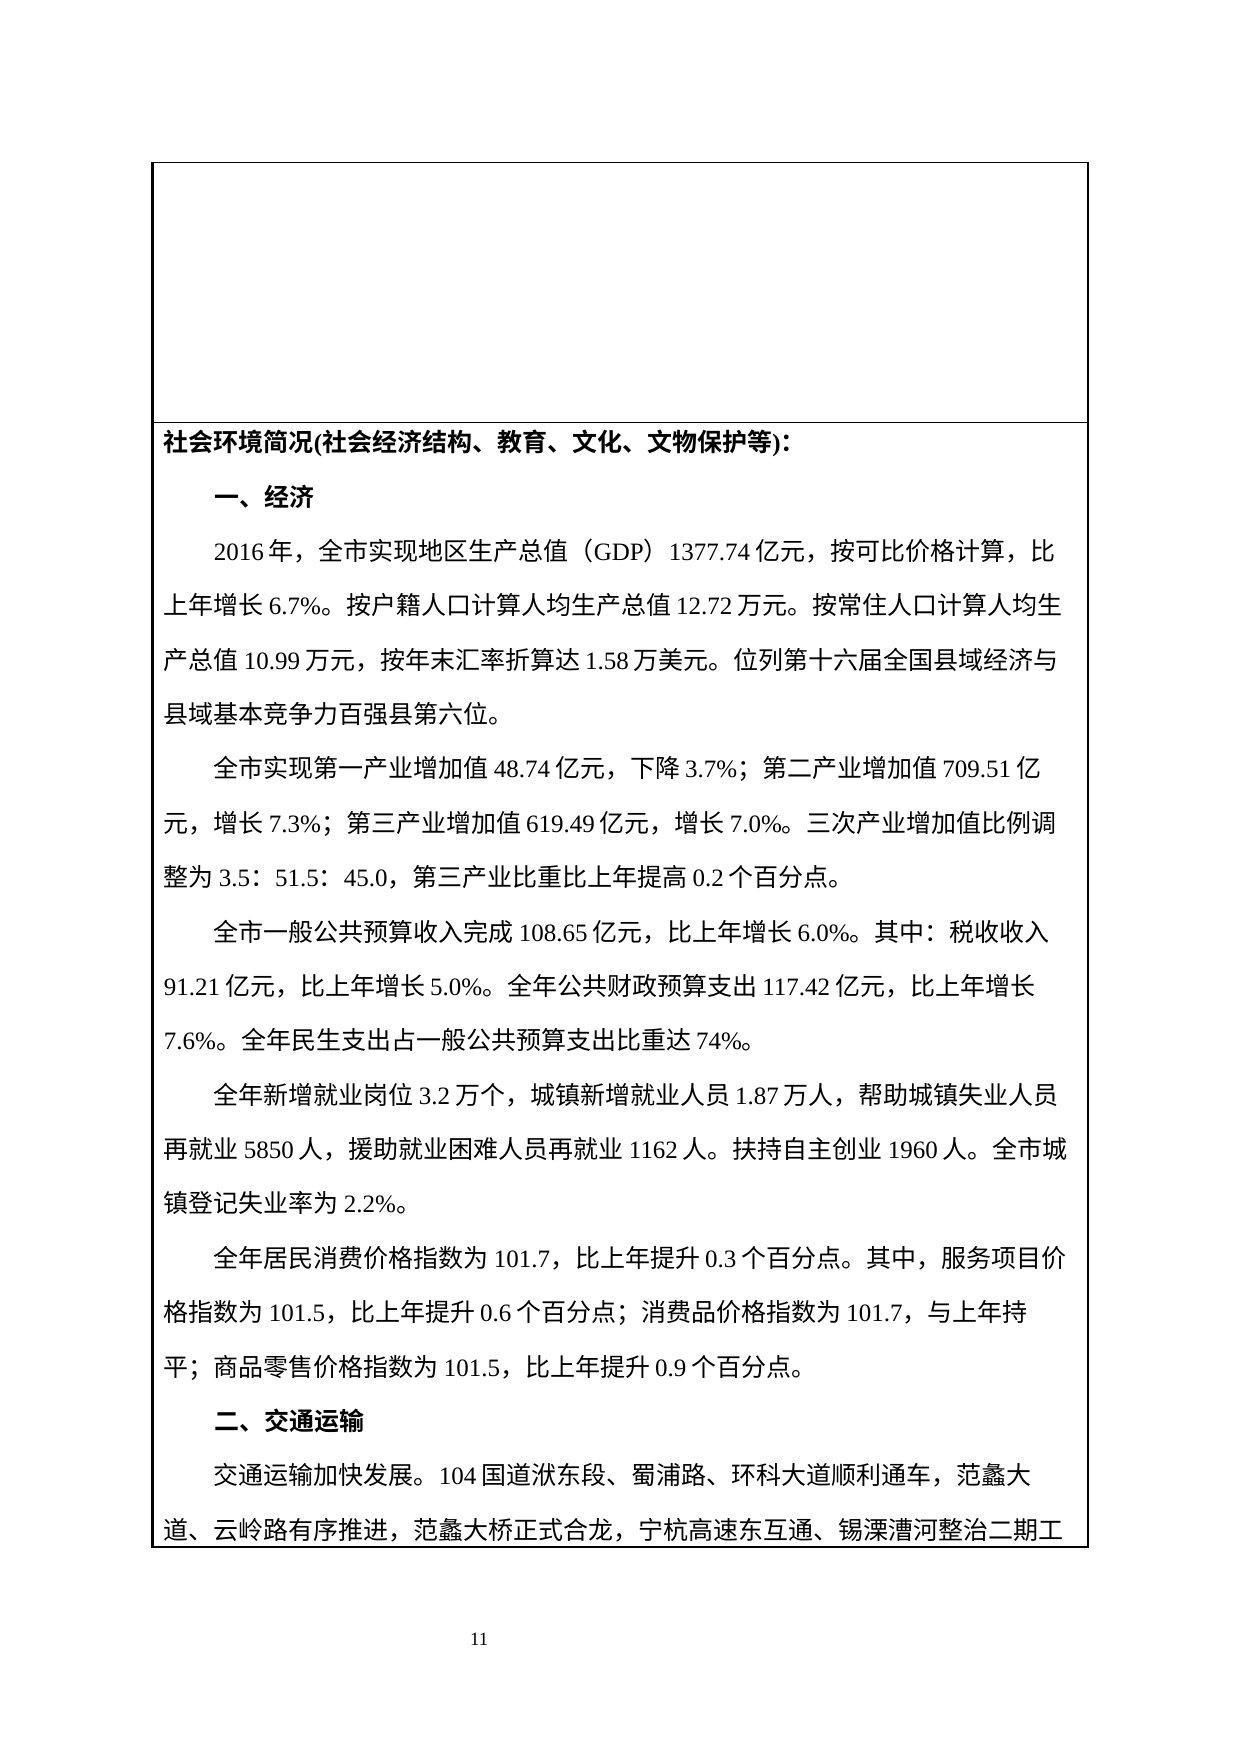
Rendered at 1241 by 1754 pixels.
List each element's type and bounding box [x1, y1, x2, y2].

table_header [154, 163, 1087, 422]
table_cell [154, 423, 1087, 1546]
